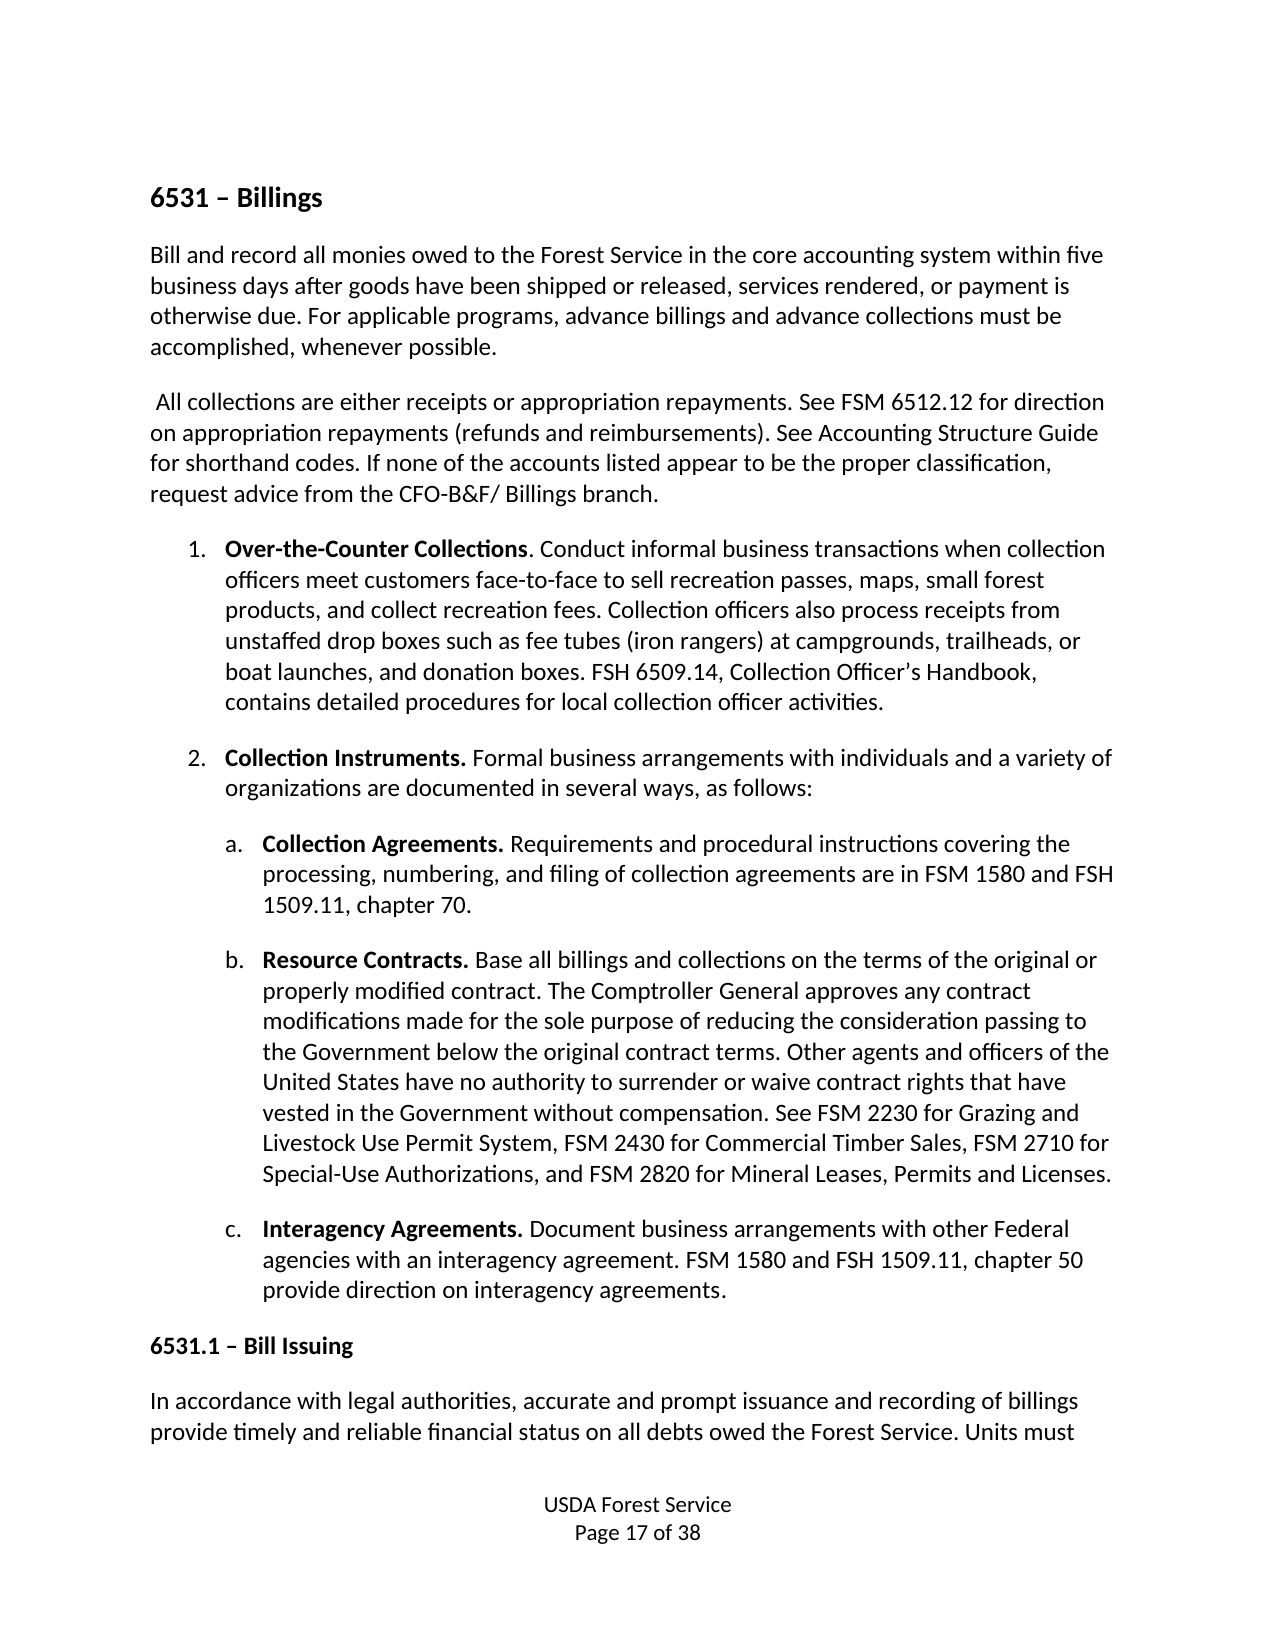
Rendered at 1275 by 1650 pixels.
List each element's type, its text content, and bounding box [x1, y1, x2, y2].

subtitle 6531 – Billings [150, 179, 1125, 214]
list Interagency Agreements. Document business arrangements with other Federal agencies with an interagency agreement. FSM 1580 and FSH 1509.11, chapter 50 provide direction on interagency agreements. [225, 1213, 1125, 1305]
text Bill and record all monies owed to the Forest Service in the core accounting system within five business days after goods have been shipped or released, services rendered, or payment is otherwise due. For applicable programs, advance billings and advance collections must be accomplished, whenever possible. [150, 239, 1125, 361]
text All collections are either receipts or appropriation repayments. See FSM 6512.12 for direction on appropriation repayments (refunds and reimbursements). See Accounting Structure Guide for shorthand codes. If none of the accounts listed appear to be the proper classification, request advice from the CFO-B&F/ Billings branch. [150, 386, 1125, 508]
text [150, 1386, 1125, 1447]
subtitle 6531.1 – Bill Issuing [150, 1330, 1125, 1361]
list Resource Contracts. Base all billings and collections on the terms of the original or properly modified contract. The Comptroller General approves any contract modifications made for the sole purpose of reducing the consideration passing to the Government below the original contract terms. Other agents and officers of the United States have no authority to surrender or waive contract rights that have vested in the Government without compensation. See FSM 2230 for Grazing and Livestock Use Permit System, FSM 2430 for Commercial Timber Sales, FSM 2710 for Special-Use Authorizations, and FSM 2820 for Mineral Leases, Permits and Licenses. [225, 944, 1125, 1188]
list Over-the-Counter Collections. Conduct informal business transactions when collection officers meet customers face-to-face to sell recreation passes, maps, small forest products, and collect recreation fees. Collection officers also process receipts from unstaffed drop boxes such as fee tubes (iron rangers) at campgrounds, trailheads, or boat launches, and donation boxes. FSH 6509.14, Collection Officer’s Handbook, contains detailed procedures for local collection officer activities. [187, 533, 1125, 717]
list Collection Instruments. Formal business arrangements with individuals and a variety of organizations are documented in several ways, as follows: [187, 742, 1125, 803]
list Collection Agreements. Requirements and procedural instructions covering the processing, numbering, and filing of collection agreements are in FSM 1580 and FSH 1509.11, chapter 70. [225, 828, 1125, 919]
